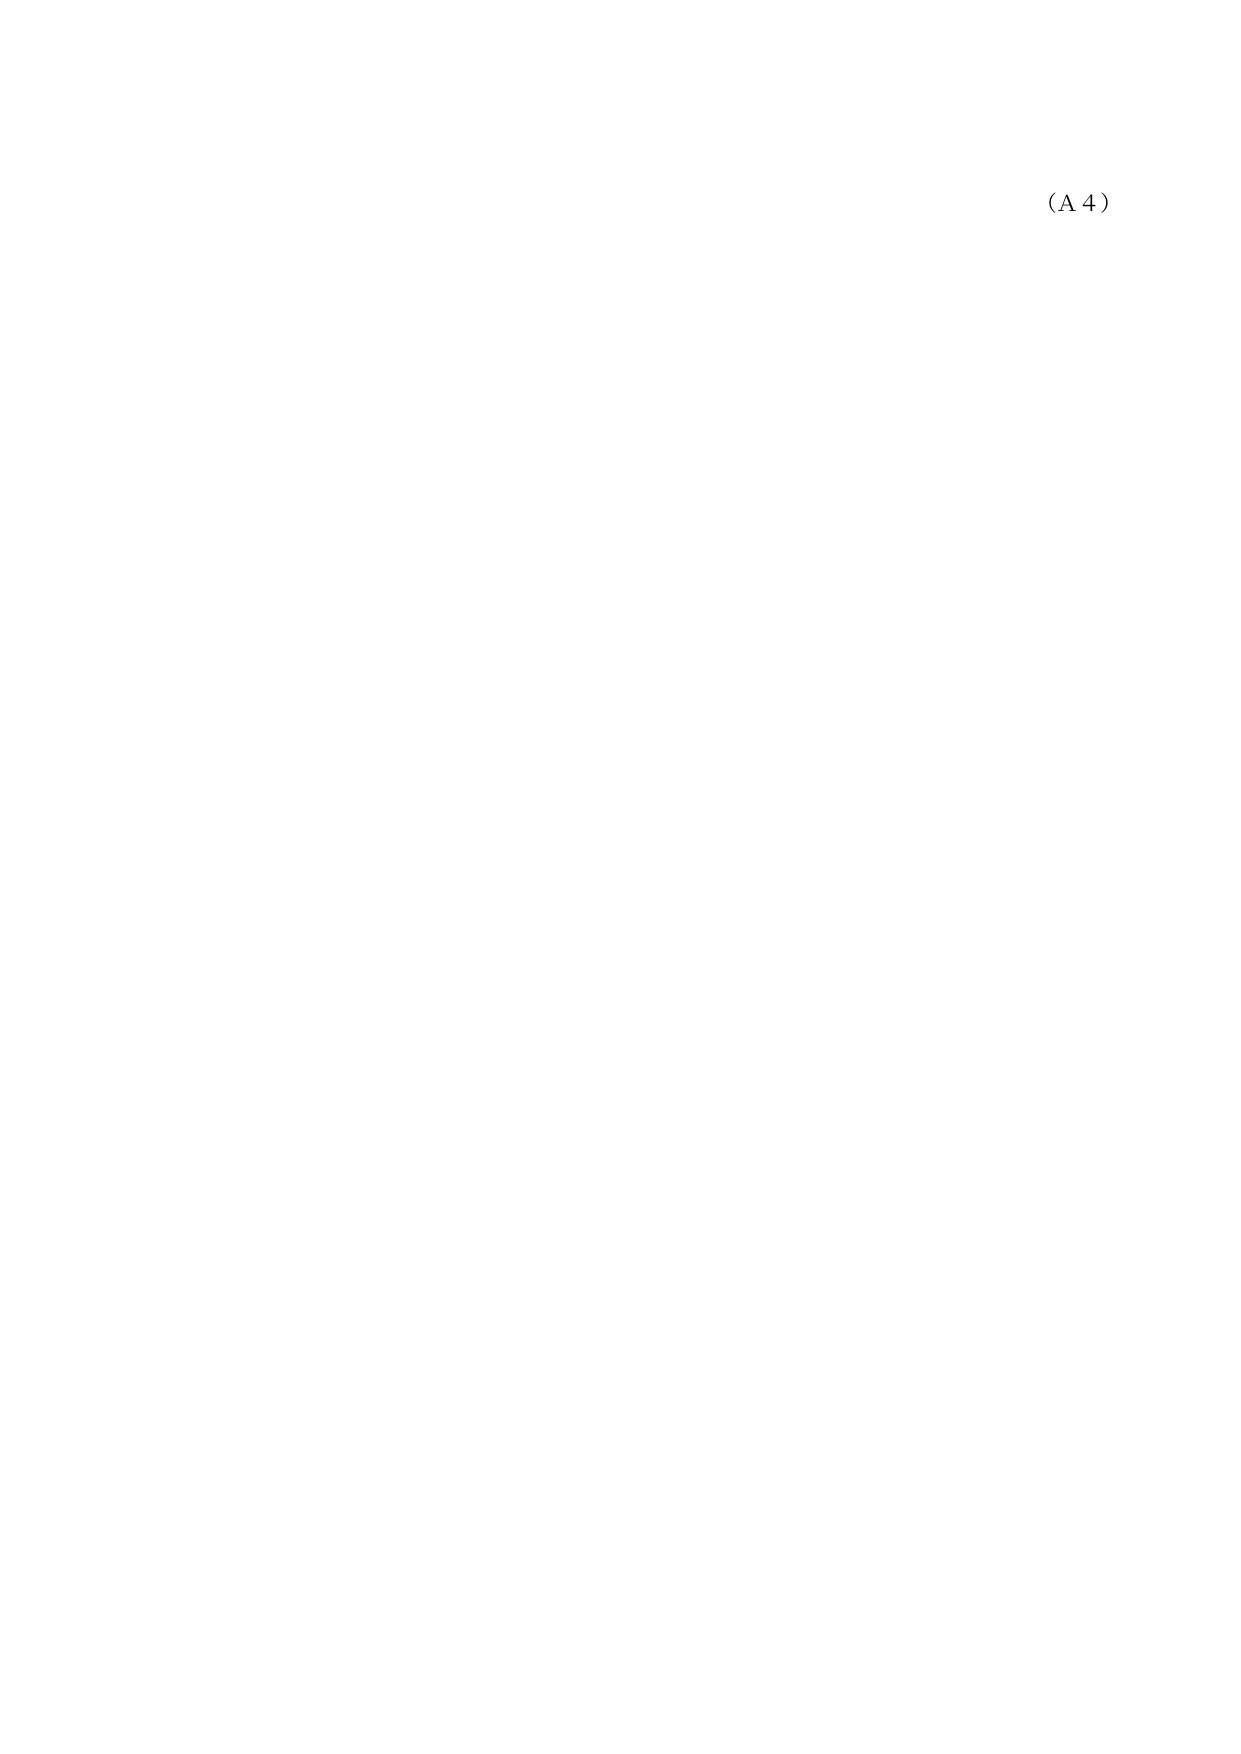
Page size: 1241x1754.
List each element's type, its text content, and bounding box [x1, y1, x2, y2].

text （Ａ４） [177, 183, 1122, 221]
